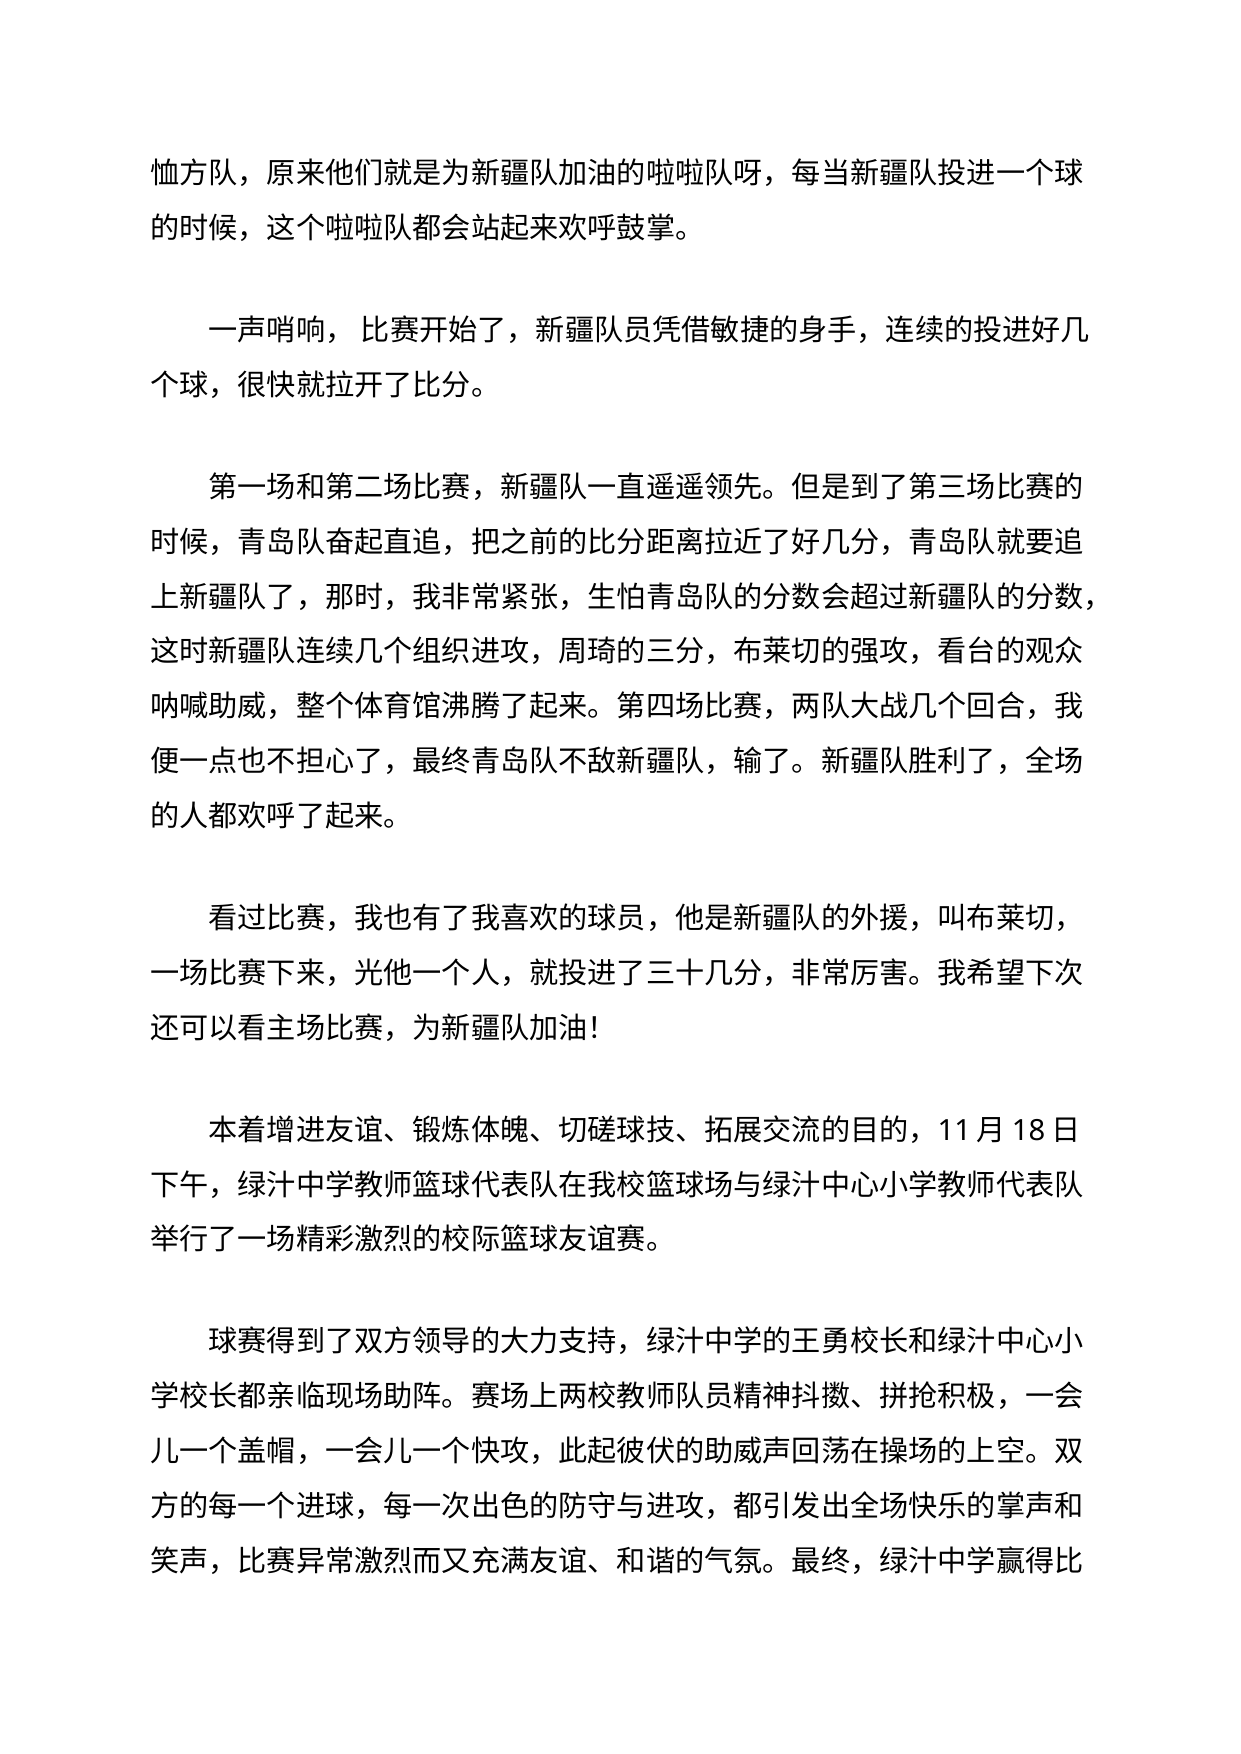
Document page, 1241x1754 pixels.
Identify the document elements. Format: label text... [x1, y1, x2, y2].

text 看过比赛，我也有了我喜欢的球员，他是新疆队的外援，叫布莱切，一场比赛下来，光他一个人，就投进了三十几分，非常厉害。我希望下次还可以看主场比赛，为新疆队加油！ [150, 894, 1090, 1047]
text 第一场和第二场比赛，新疆队一直遥遥领先。但是到了第三场比赛的时候，青岛队奋起直追，把之前的比分距离拉近了好几分，青岛队就要追上新疆队了，那时，我非常紧张，生怕青岛队的分数会超过新疆队的分数，这时新疆队连续几个组织进攻，周琦的三分，布莱切的强攻，看台的观众呐喊助威，整个体育馆沸腾了起来。第四场比赛，两队大战几个回合，我便一点也不担心了，最终青岛队不敌新疆队，输了。新疆队胜利了，全场的人都欢呼了起来。 [150, 463, 1090, 835]
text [150, 1318, 1090, 1579]
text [150, 150, 1090, 247]
text 本着增进友谊、锻炼体魄、切磋球技、拓展交流的目的，11月18日下午，绿汁中学教师篮球代表队在我校篮球场与绿汁中心小学教师代表队举行了一场精彩激烈的校际篮球友谊赛。 [150, 1106, 1090, 1258]
text 一声哨响， 比赛开始了，新疆队员凭借敏捷的身手，连续的投进好几个球，很快就拉开了比分。 [150, 307, 1090, 404]
